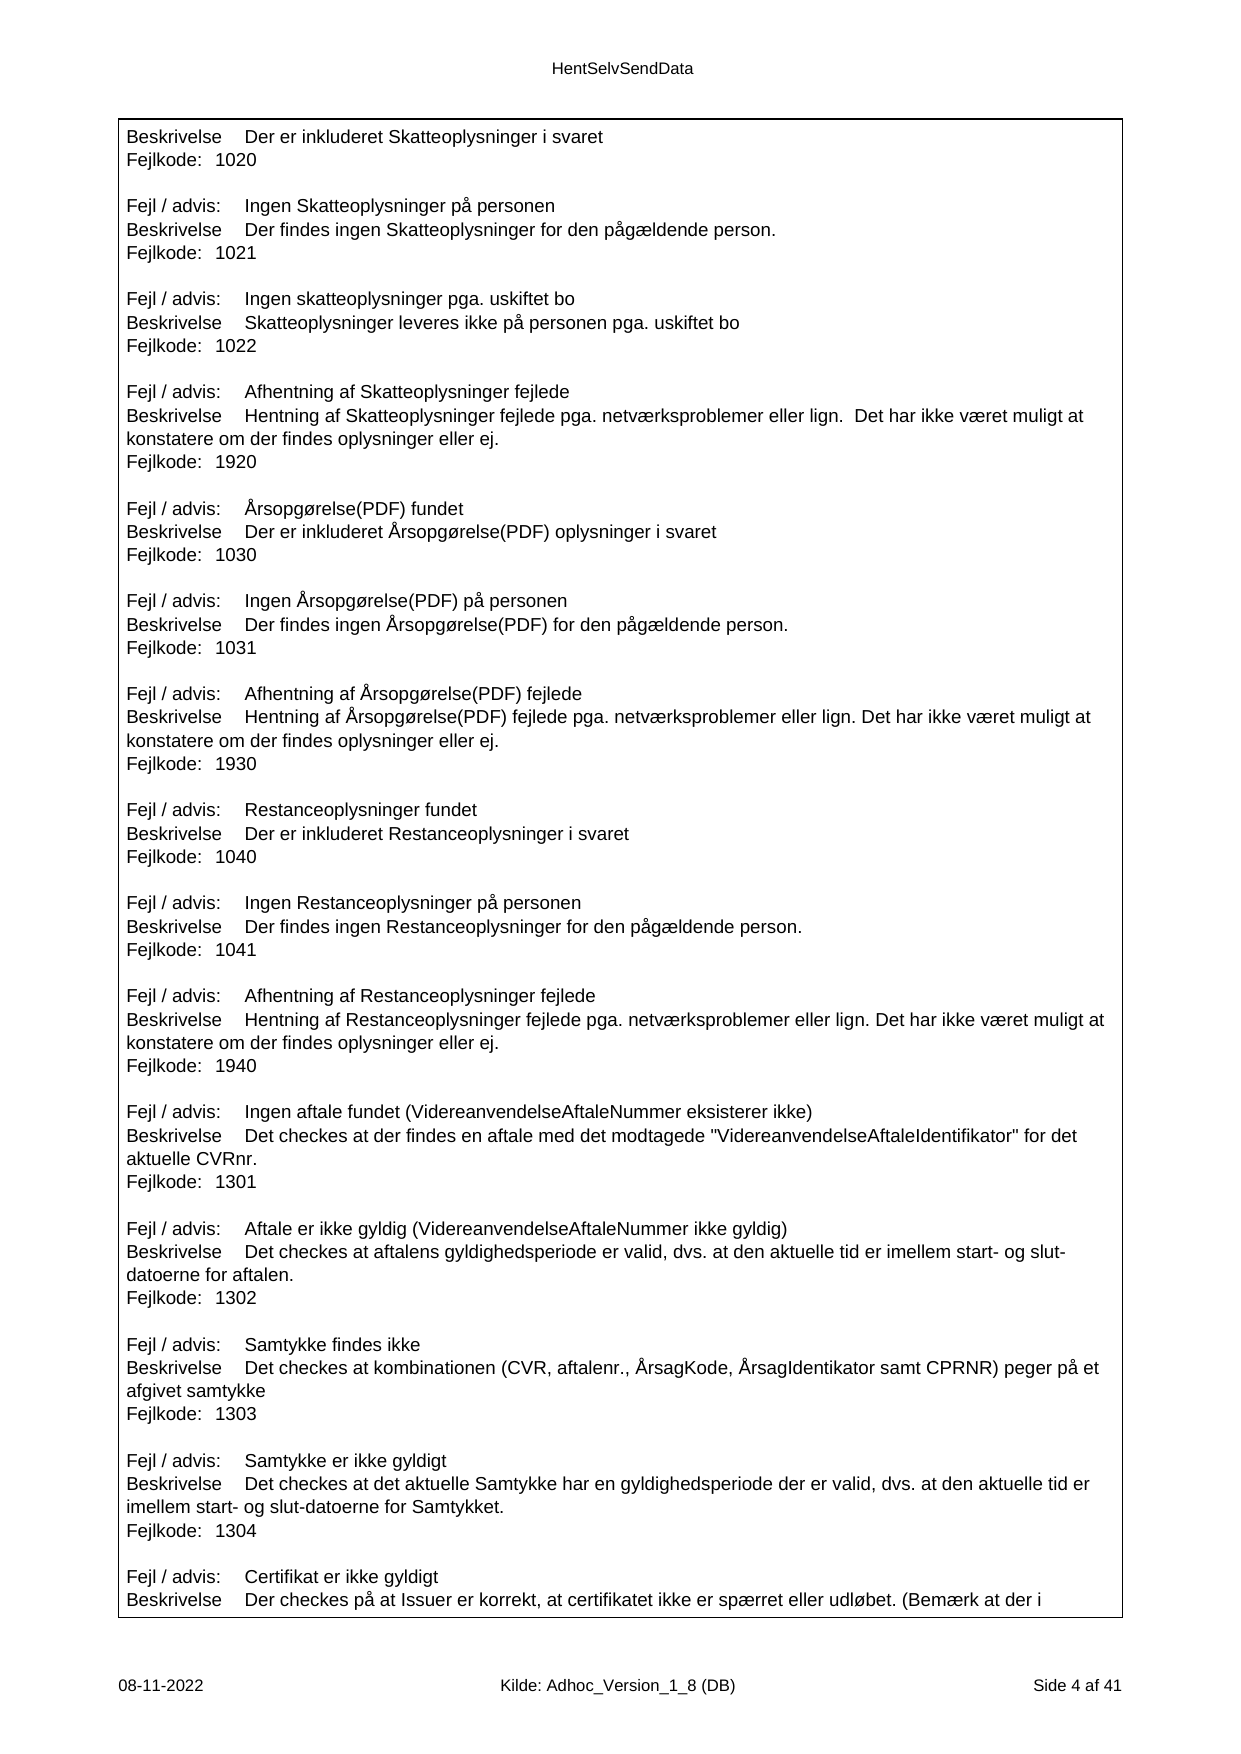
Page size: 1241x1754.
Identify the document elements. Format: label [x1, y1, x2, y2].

table_cell [119, 120, 1122, 1617]
